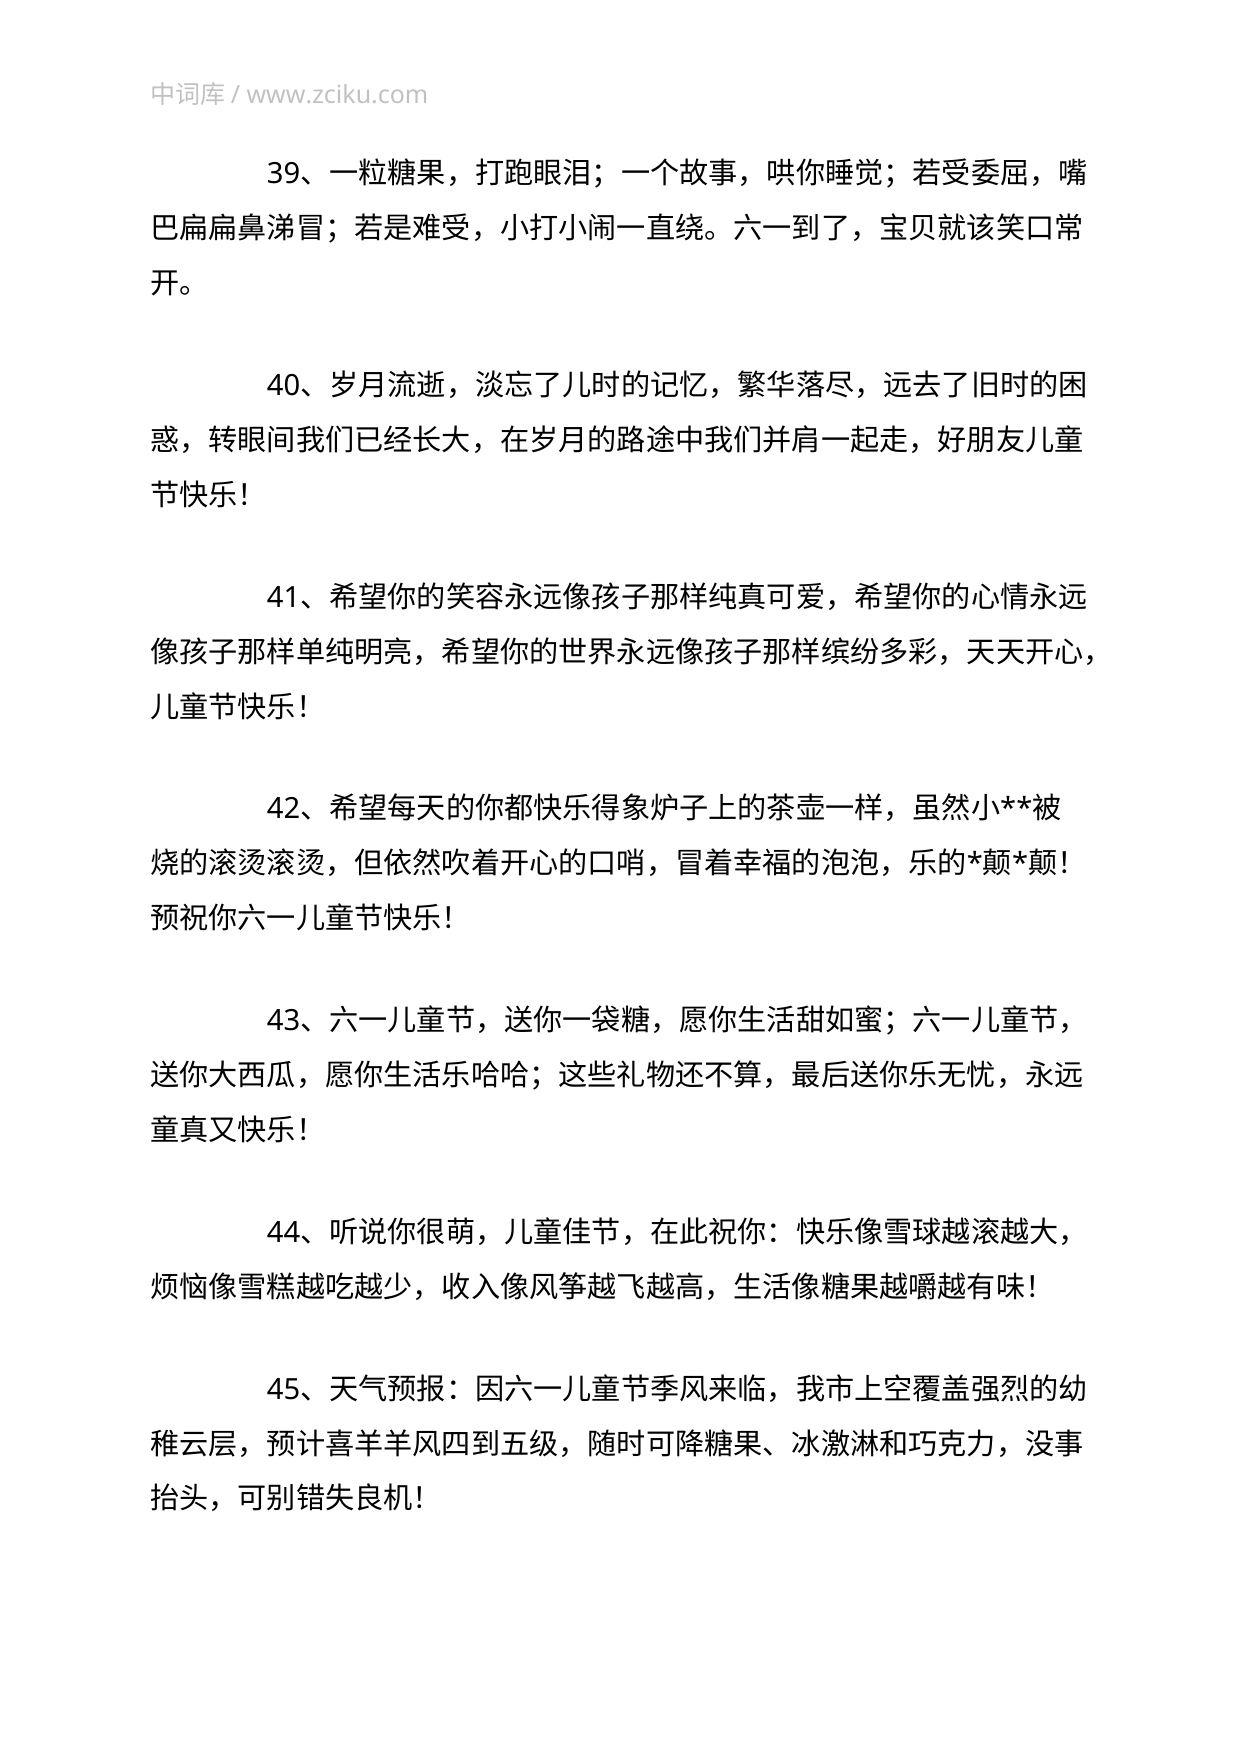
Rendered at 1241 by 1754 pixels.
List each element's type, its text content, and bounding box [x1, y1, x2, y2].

text 43、六一儿童节，送你一袋糖，愿你生活甜如蜜；六一儿童节，送你大西瓜，愿你生活乐哈哈；这些礼物还不算，最后送你乐无忧，永远童真又快乐！ [150, 997, 1090, 1149]
text 45、天气预报：因六一儿童节季风来临，我市上空覆盖强烈的幼稚云层，预计喜羊羊风四到五级，随时可降糖果、冰激淋和巧克力，没事抬头，可别错失良机！ [150, 1365, 1090, 1517]
text 42、希望每天的你都快乐得象炉子上的茶壶一样，虽然小**被烧的滚烫滚烫，但依然吹着开心的口哨，冒着幸福的泡泡，乐的*颠*颠！预祝你六一儿童节快乐！ [150, 785, 1090, 937]
text 40、岁月流逝，淡忘了儿时的记忆，繁华落尽，远去了旧时的困惑，转眼间我们已经长大，在岁月的路途中我们并肩一起走，好朋友儿童节快乐！ [150, 362, 1090, 514]
text 44、听说你很萌，儿童佳节，在此祝你：快乐像雪球越滚越大，烦恼像雪糕越吃越少，收入像风筝越飞越高，生活像糖果越嚼越有味！ [150, 1208, 1090, 1306]
text 39、一粒糖果，打跑眼泪；一个故事，哄你睡觉；若受委屈，嘴巴扁扁鼻涕冒；若是难受，小打小闹一直绕。六一到了，宝贝就该笑口常开。 [150, 150, 1090, 302]
text 41、希望你的笑容永远像孩子那样纯真可爱，希望你的心情永远像孩子那样单纯明亮，希望你的世界永远像孩子那样缤纷多彩，天天开心，儿童节快乐！ [150, 573, 1090, 726]
